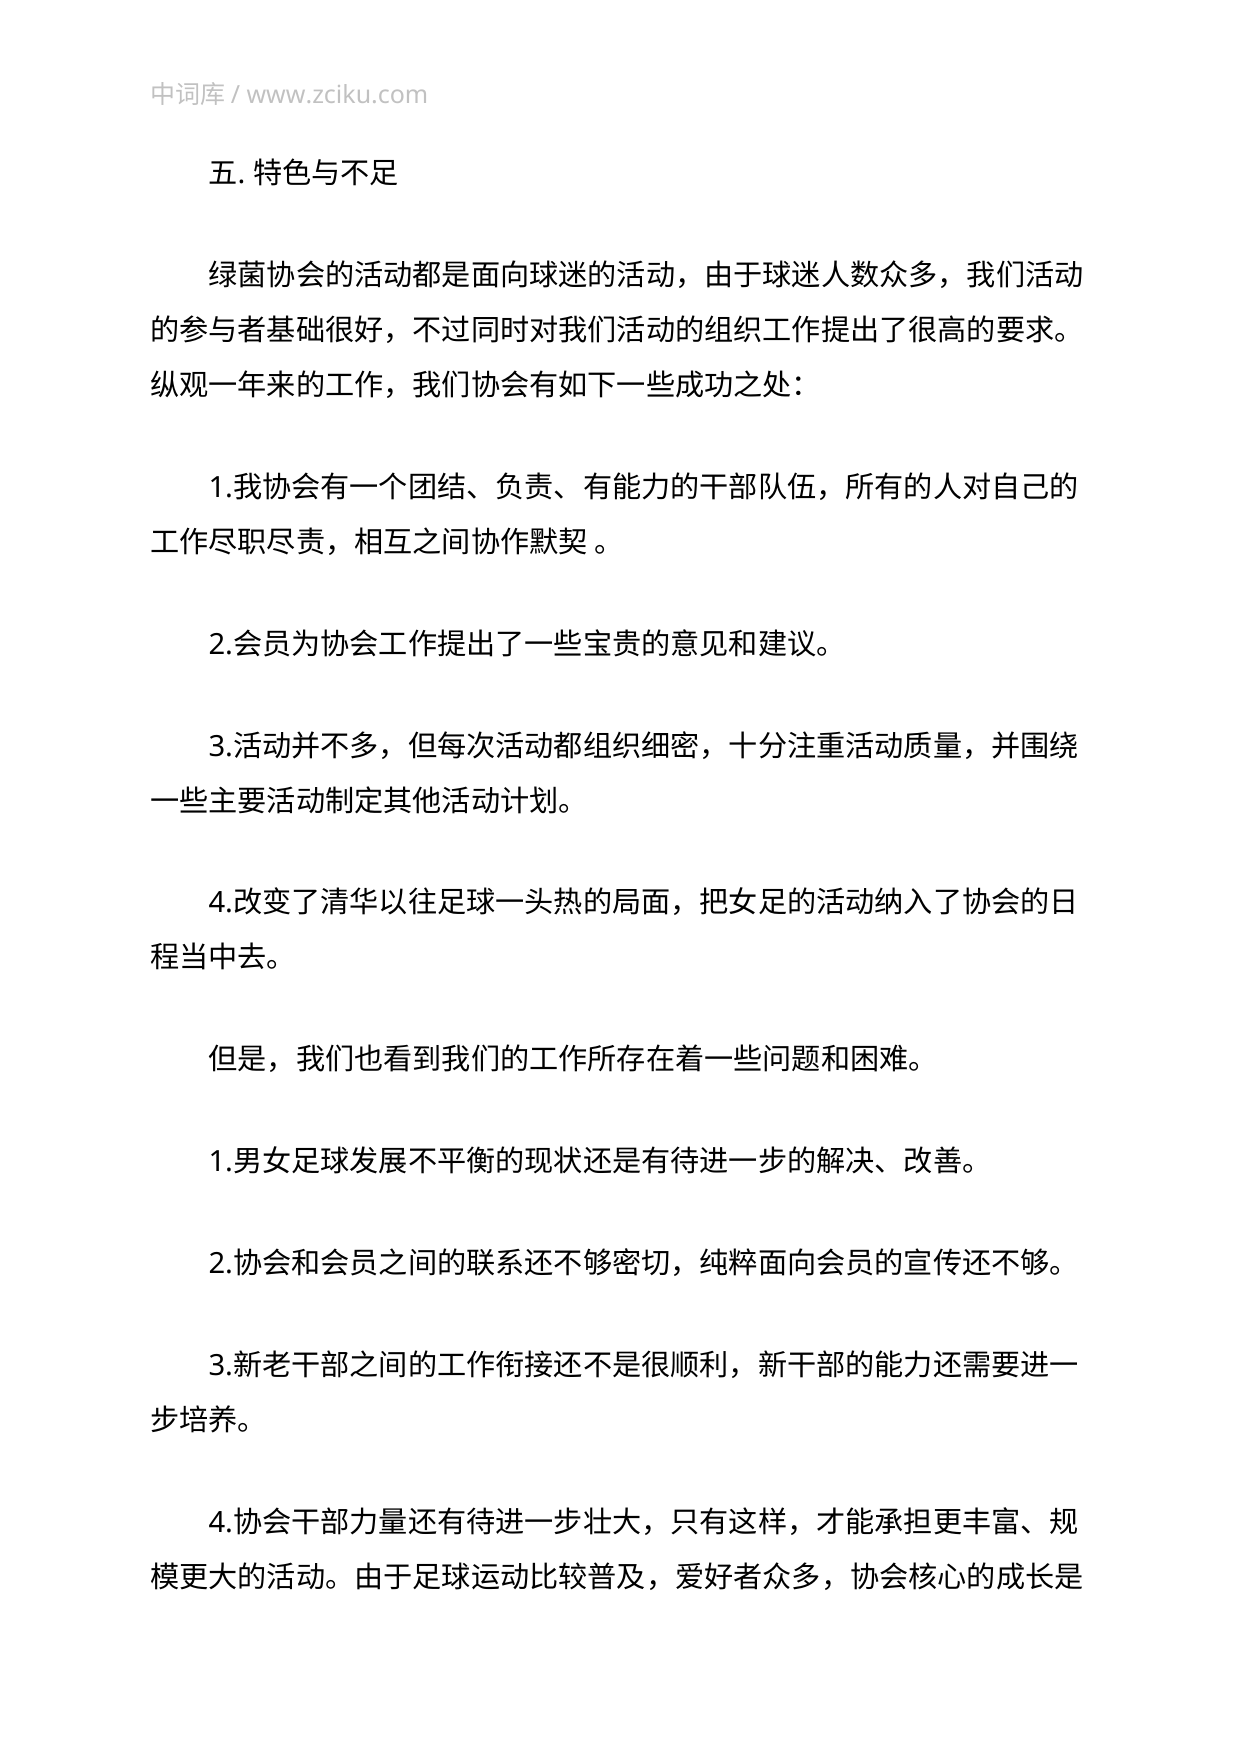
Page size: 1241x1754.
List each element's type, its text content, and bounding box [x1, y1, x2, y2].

text 4.改变了清华以往足球一头热的局面，把女足的活动纳入了协会的日程当中去。 [150, 879, 1090, 976]
text 2.会员为协会工作提出了一些宝贵的意见和建议。 [150, 620, 1090, 663]
text 但是，我们也看到我们的工作所存在着一些问题和困难。 [150, 1036, 1090, 1078]
text 3.新老干部之间的工作衔接还不是很顺利，新干部的能力还需要进一步培养。 [150, 1342, 1090, 1439]
text 1.男女足球发展不平衡的现状还是有待进一步的解决、改善。 [150, 1138, 1090, 1180]
text 2.协会和会员之间的联系还不够密切，纯粹面向会员的宣传还不够。 [150, 1239, 1090, 1282]
text 五. 特色与不足 [150, 150, 1090, 192]
text 1.我协会有一个团结、负责、有能力的干部队伍，所有的人对自己的工作尽职尽责，相互之间协作默契 。 [150, 463, 1090, 561]
text 3.活动并不多，但每次活动都组织细密，十分注重活动质量，并围绕一些主要活动制定其他活动计划。 [150, 722, 1090, 819]
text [150, 1498, 1090, 1596]
text 绿菌协会的活动都是面向球迷的活动，由于球迷人数众多，我们活动的参与者基础很好，不过同时对我们活动的组织工作提出了很高的要求。纵观一年来的工作，我们协会有如下一些成功之处： [150, 252, 1090, 404]
